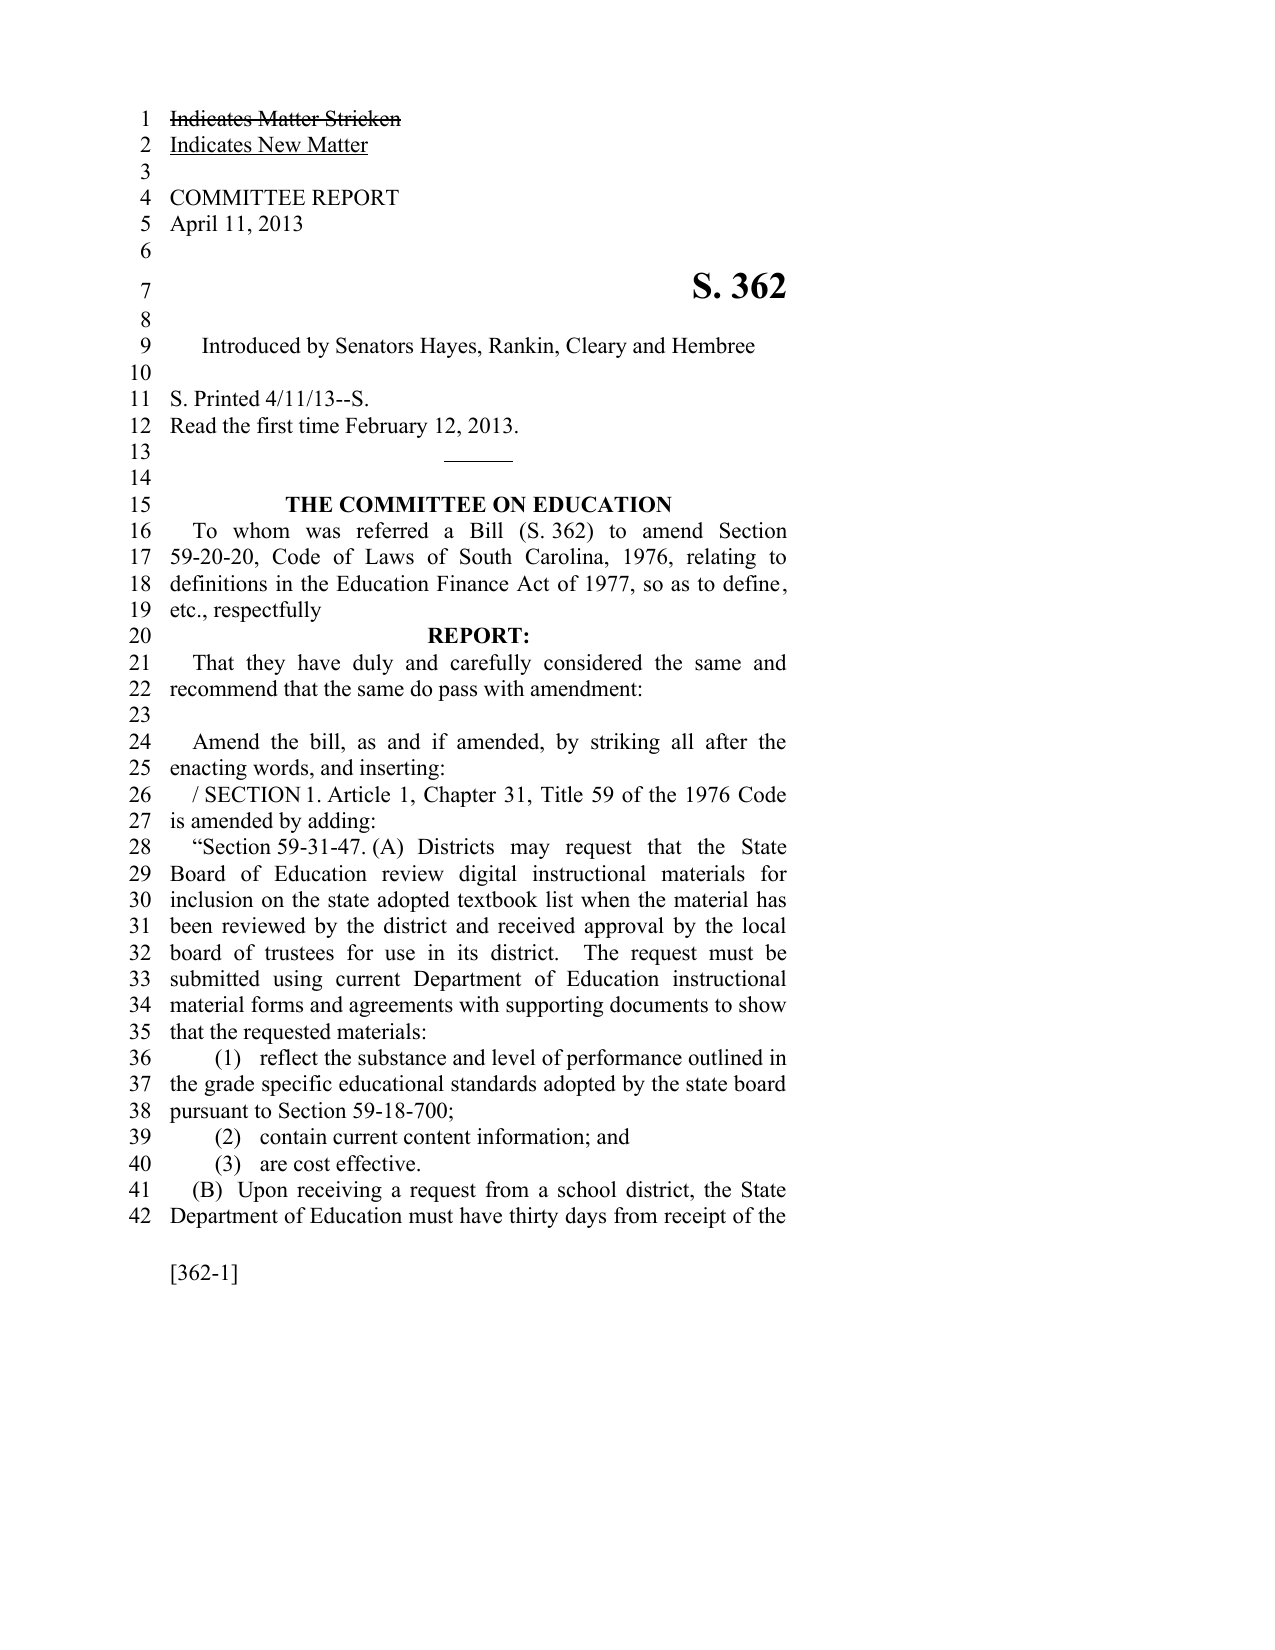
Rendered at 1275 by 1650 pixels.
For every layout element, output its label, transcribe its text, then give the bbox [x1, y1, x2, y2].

text Read the first time February 12, 2013. [169, 412, 787, 438]
text Indicates Matter Stricken [169, 105, 787, 131]
text COMMITTEE REPORT [169, 184, 787, 210]
text S. 362 [169, 263, 787, 306]
text “Section 59-31-47. (A) Districts may request that the State Board of Education review digital instructional materials for inclusion on the state adopted textbook list when the material has been reviewed by the district and received approval by the local board of trustees for use in its district. The request must be submitted using current Department of Education instructional material forms and agreements with supporting documents to show that the requested materials: [169, 833, 787, 1044]
text REPORT: [169, 622, 787, 649]
text (1) reflect the substance and level of performance outlined in the grade specific educational standards adopted by the state board pursuant to Section 59-18-700; [169, 1044, 787, 1123]
text Indicates New Matter [169, 131, 787, 158]
text April 11, 2013 [169, 210, 787, 237]
text That they have duly and carefully considered the same and recommend that the same do pass with amendment: [169, 649, 787, 702]
text S. Printed 4/11/13--S. [169, 385, 787, 412]
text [169, 1176, 787, 1229]
text Amend the bill, as and if amended, by striking all after the enacting words, and inserting: [169, 728, 787, 781]
text To whom was referred a Bill (S. 362) to amend Section 59-20-20, Code of Laws of South Carolina, 1976, relating to definitions in the Education Finance Act of 1977, so as to define, etc., respectfully [169, 517, 787, 622]
text (2) contain current content information; and [169, 1123, 787, 1149]
text THE COMMITTEE ON EDUCATION [169, 491, 787, 517]
text / SECTION 1. Article 1, Chapter 31, Title 59 of the 1976 Code is amended by adding: [169, 781, 787, 833]
text (3) are cost effective. [169, 1149, 787, 1176]
text Introduced by Senators Hayes, Rankin, Cleary and Hembree [169, 333, 787, 359]
